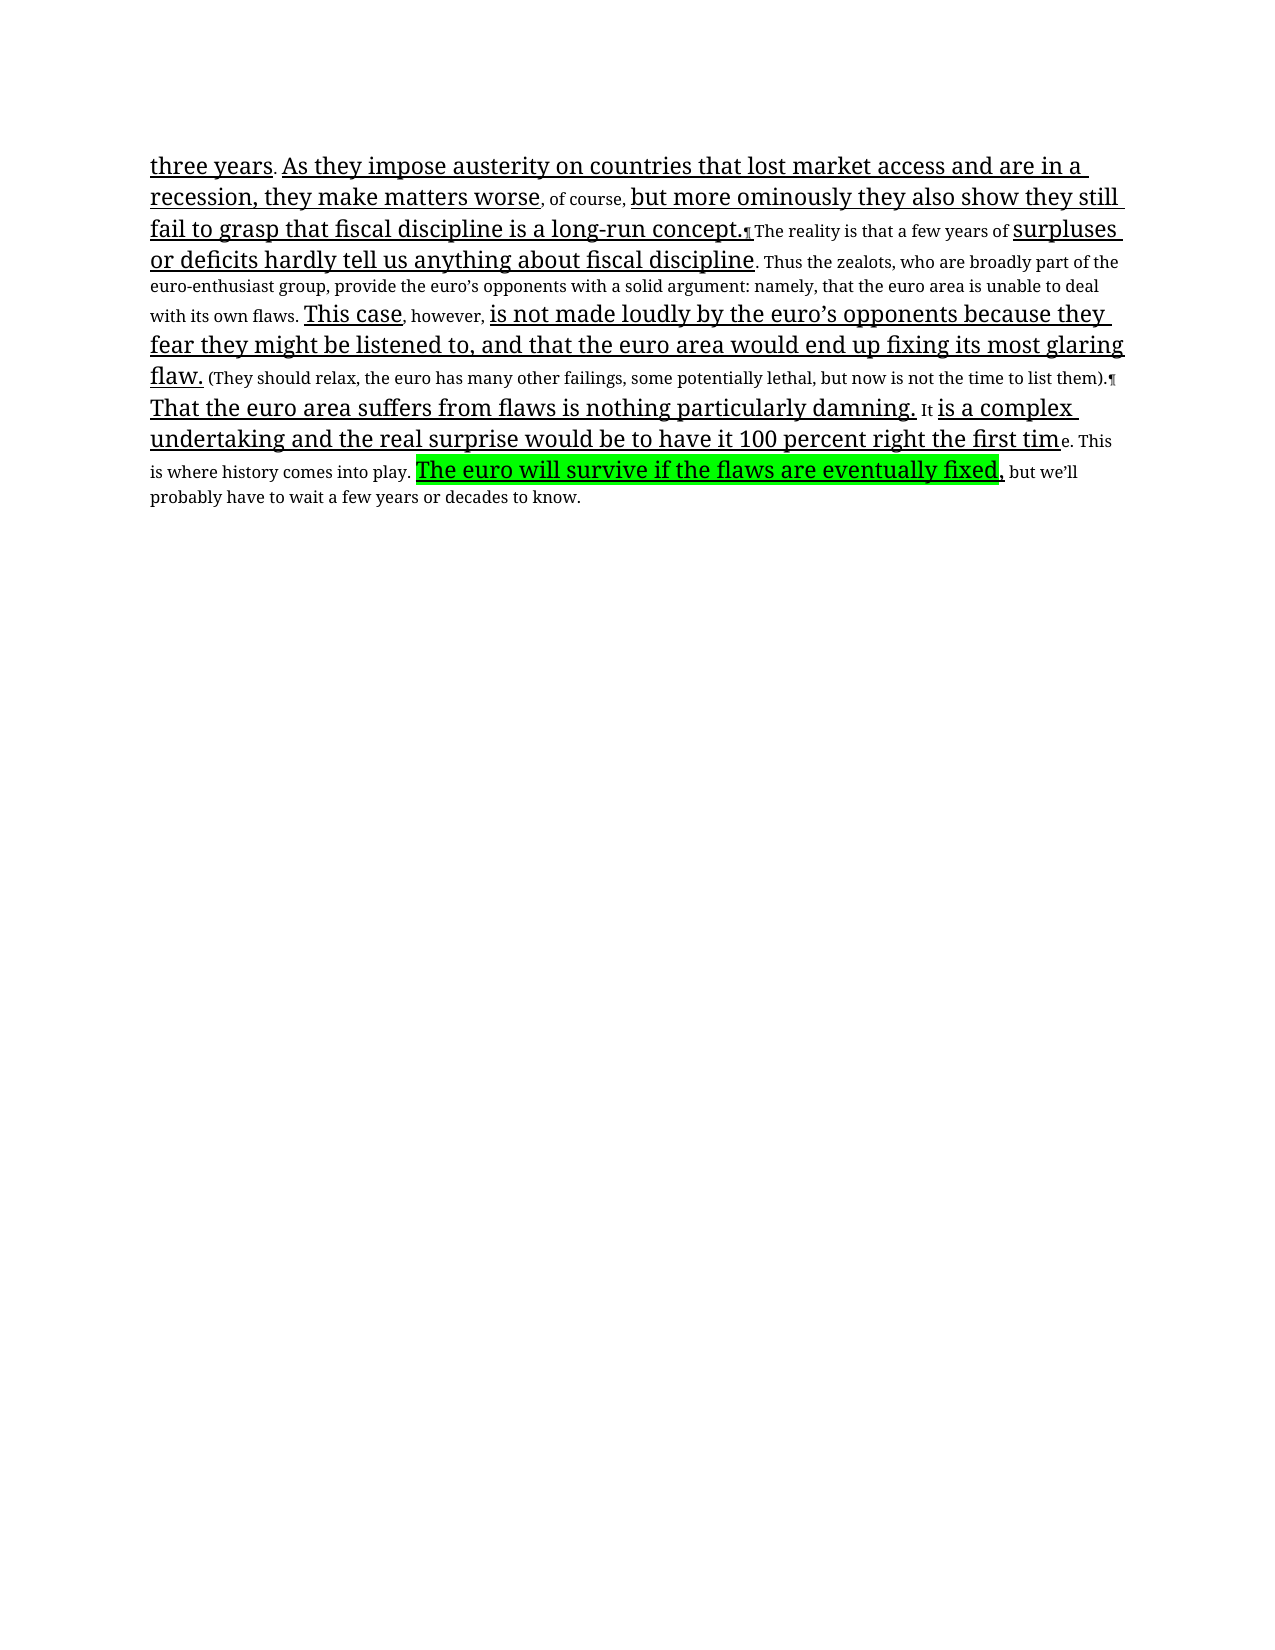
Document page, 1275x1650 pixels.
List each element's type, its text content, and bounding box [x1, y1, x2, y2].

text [150, 150, 1125, 355]
